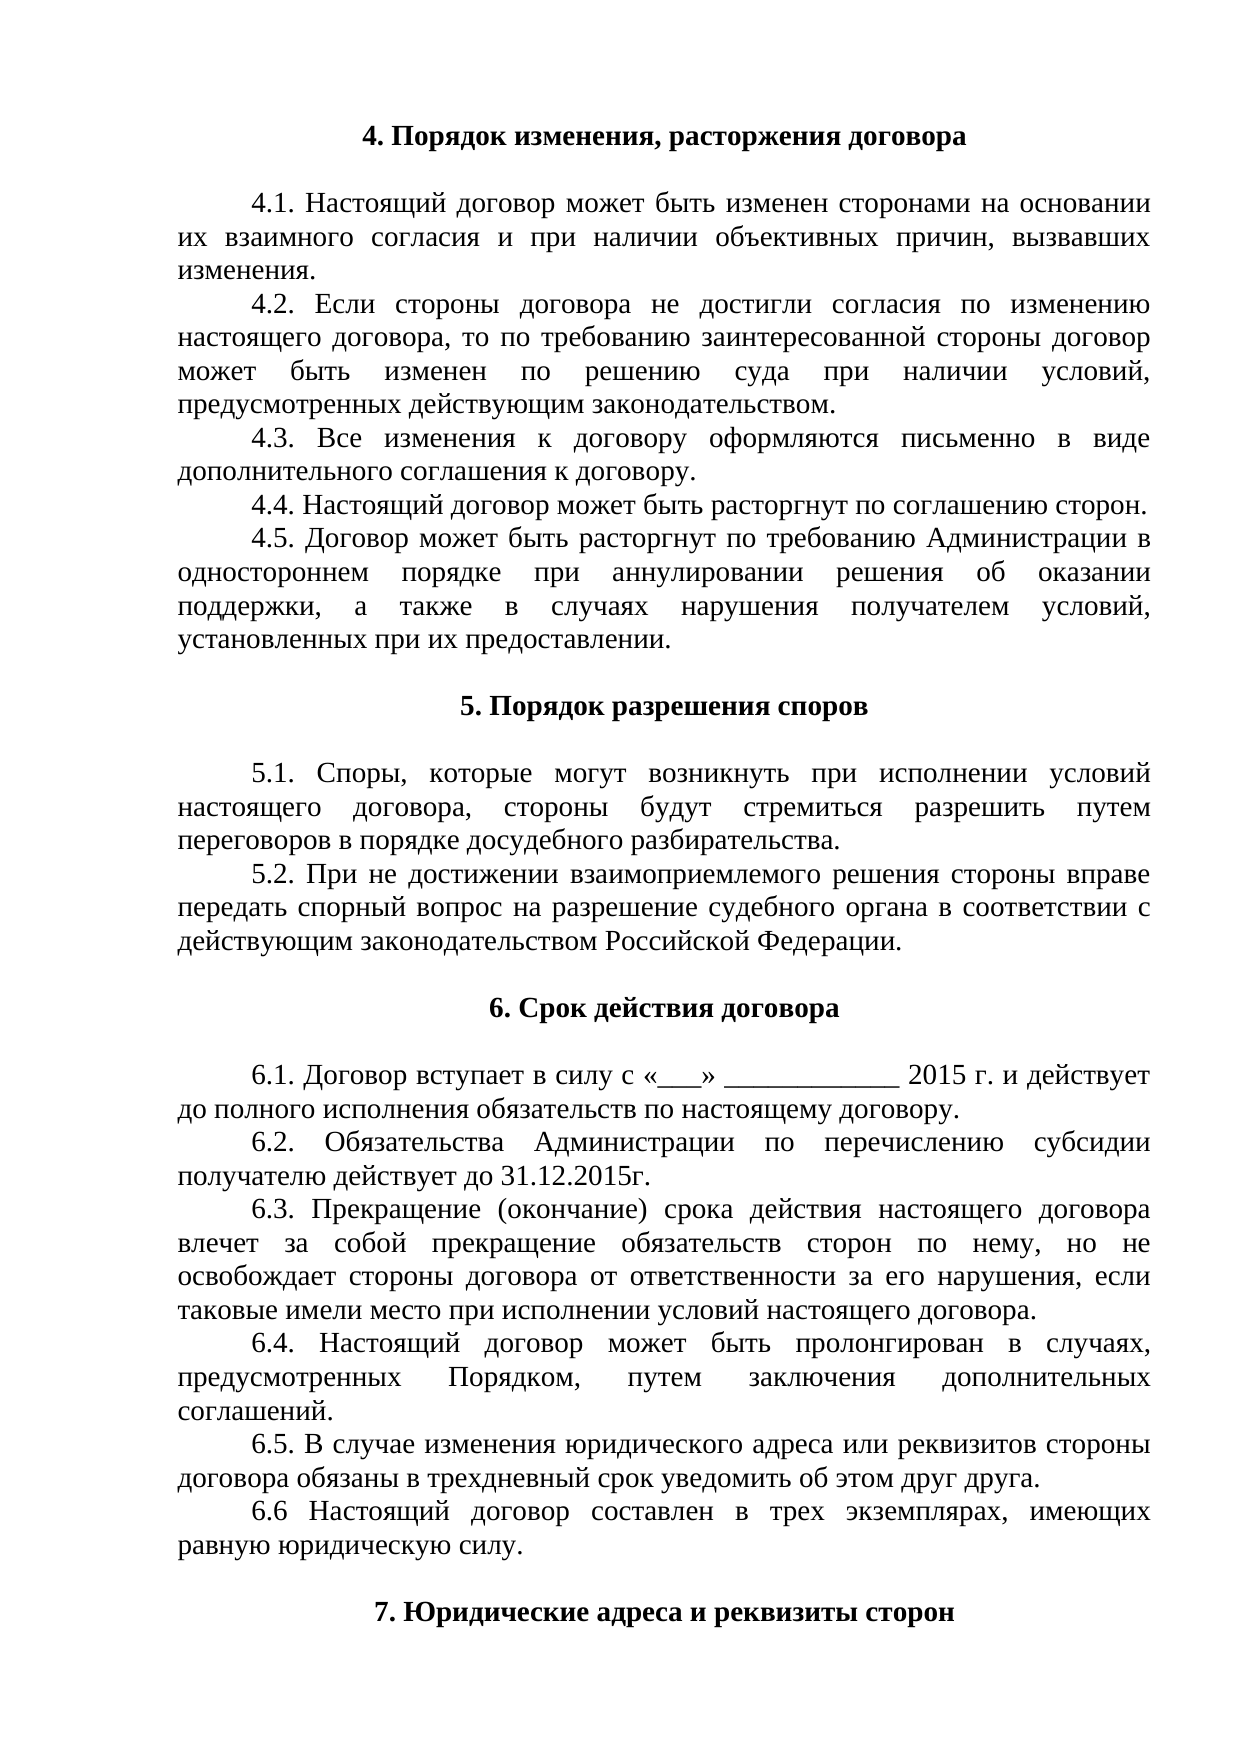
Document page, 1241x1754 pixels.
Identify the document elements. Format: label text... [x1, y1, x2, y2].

text 5. Порядок разрешения споров [177, 688, 1152, 722]
text 5.1. Споры, которые могут возникнуть при исполнении условий настоящего договора, стороны будут стремиться разрешить путем переговоров в порядке досудебного разбирательства. [177, 755, 1152, 856]
text 6. Срок действия договора [177, 990, 1152, 1024]
text 6.3. Прекращение (окончание) срока действия настоящего договора влечет за собой прекращение обязательств сторон по нему, но не освобождает стороны договора от ответственности за его нарушения, если таковые имели место при исполнении условий настоящего договора. [177, 1191, 1152, 1326]
text 4.4. Настоящий договор может быть расторгнут по соглашению сторон. [177, 487, 1152, 521]
text 6.1. Договор вступает в силу с «___» ____________ 2015 г. и действует до полного исполнения обязательств по настоящему договору. [177, 1057, 1152, 1124]
text 4.3. Все изменения к договору оформляются письменно в виде дополнительного соглашения к договору. [177, 420, 1152, 487]
text 6.4. Настоящий договор может быть пролонгирован в случаях, предусмотренных Порядком, путем заключения дополнительных соглашений. [177, 1326, 1152, 1426]
text 4.5. Договор может быть расторгнут по требованию Администрации в одностороннем порядке при аннулировании решения об оказании поддержки, а также в случаях нарушения получателем условий, установленных при их предоставлении. [177, 521, 1152, 655]
text 6.5. В случае изменения юридического адреса или реквизитов стороны договора обязаны в трехдневный срок уведомить об этом друг друга. [177, 1426, 1152, 1493]
text 6.2. Обязательства Администрации по перечислению субсидии получателю действует до 31.12.2015г. [177, 1124, 1152, 1191]
text 4.1. Настоящий договор может быть изменен сторонами на основании их взаимного согласия и при наличии объективных причин, вызвавших изменения. [177, 185, 1152, 286]
text 6.6 Настоящий договор составлен в трех экземплярах, имеющих равную юридическую силу. [177, 1493, 1152, 1560]
text 5.2. При не достижении взаимоприемлемого решения стороны вправе передать спорный вопрос на разрешение судебного органа в соответствии с действующим законодательством Российской Федерации. [177, 856, 1152, 957]
text 4.2. Если стороны договора не достигли согласия по изменению настоящего договора, то по требованию заинтересованной стороны договор может быть изменен по решению суда при наличии условий, предусмотренных действующим законодательством. [177, 286, 1152, 420]
text 4. Порядок изменения, расторжения договора [177, 118, 1152, 152]
text 7. Юридические адреса и реквизиты сторон [177, 1594, 1152, 1627]
